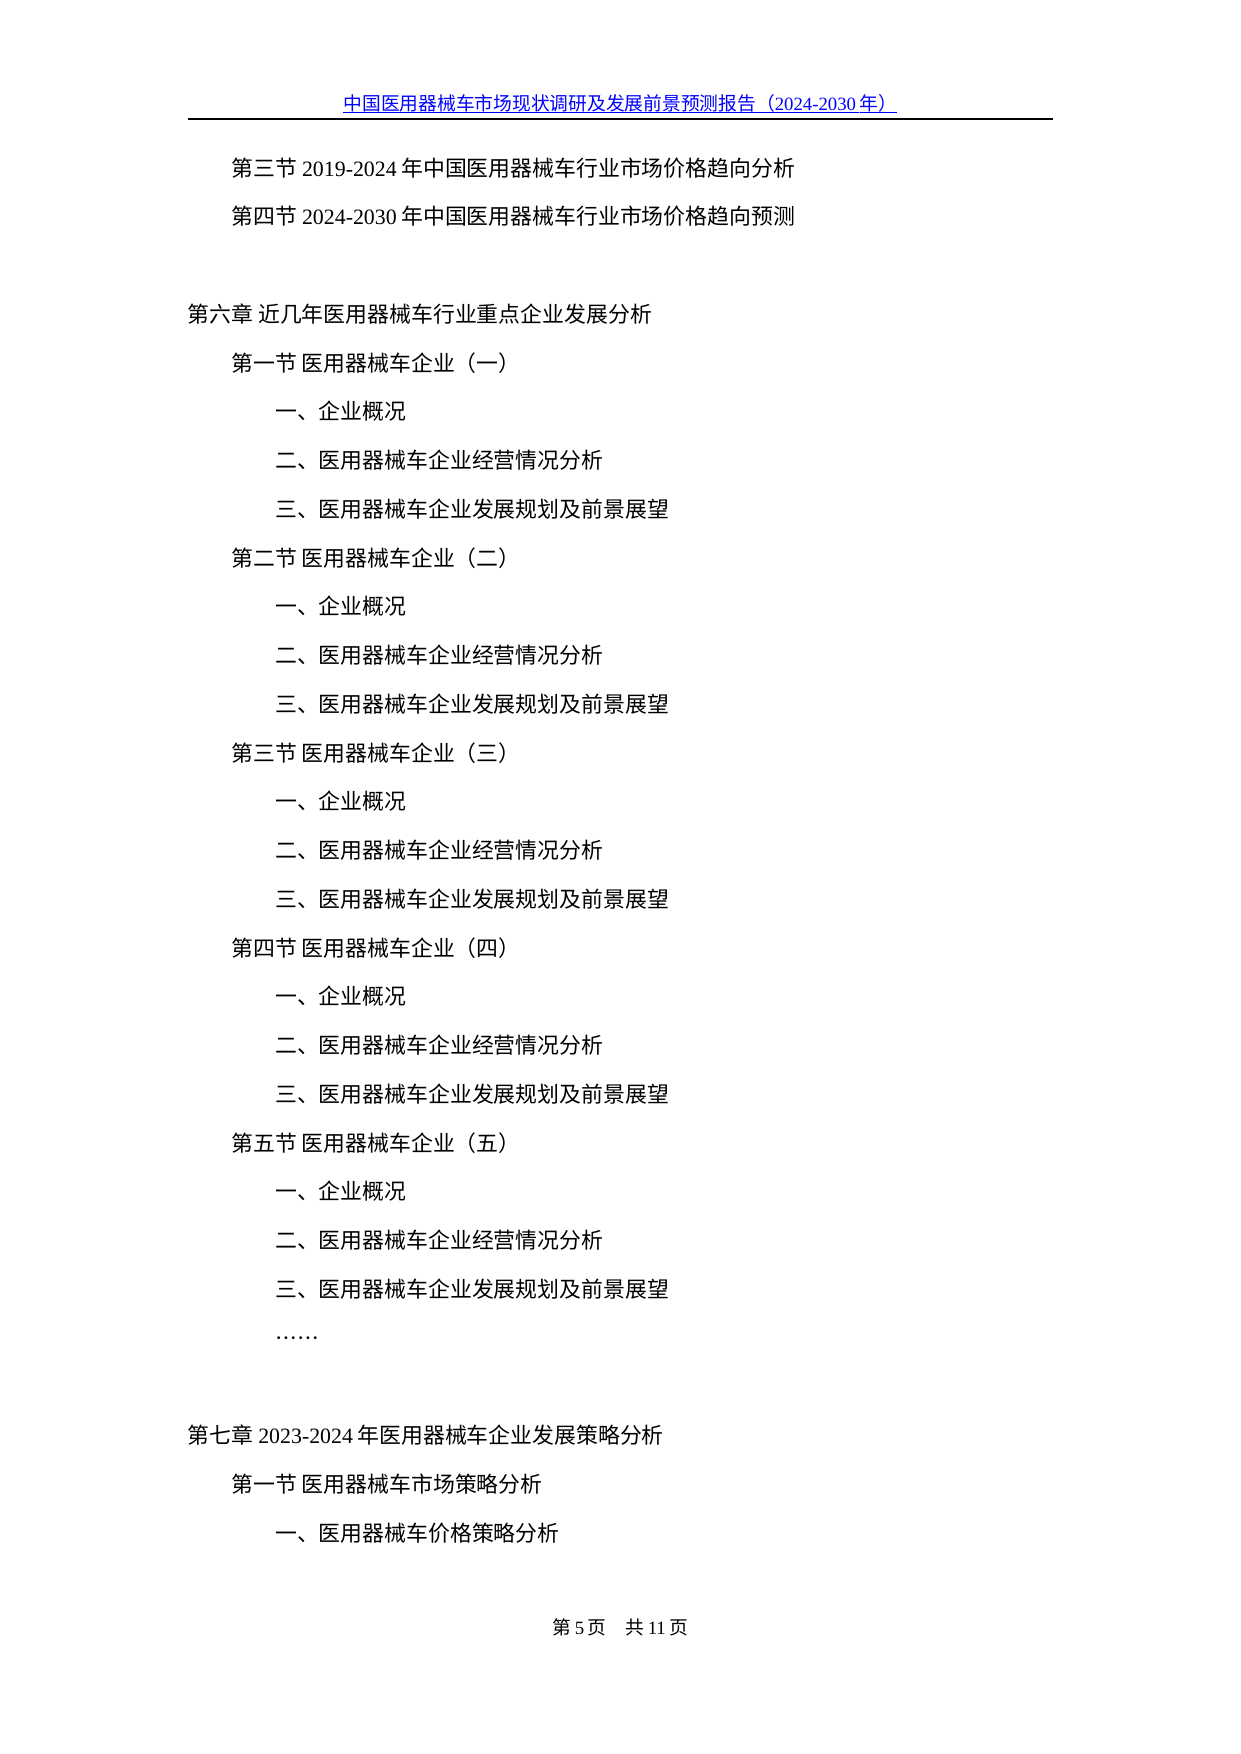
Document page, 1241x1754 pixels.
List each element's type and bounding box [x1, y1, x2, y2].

text [187, 150, 1053, 1548]
